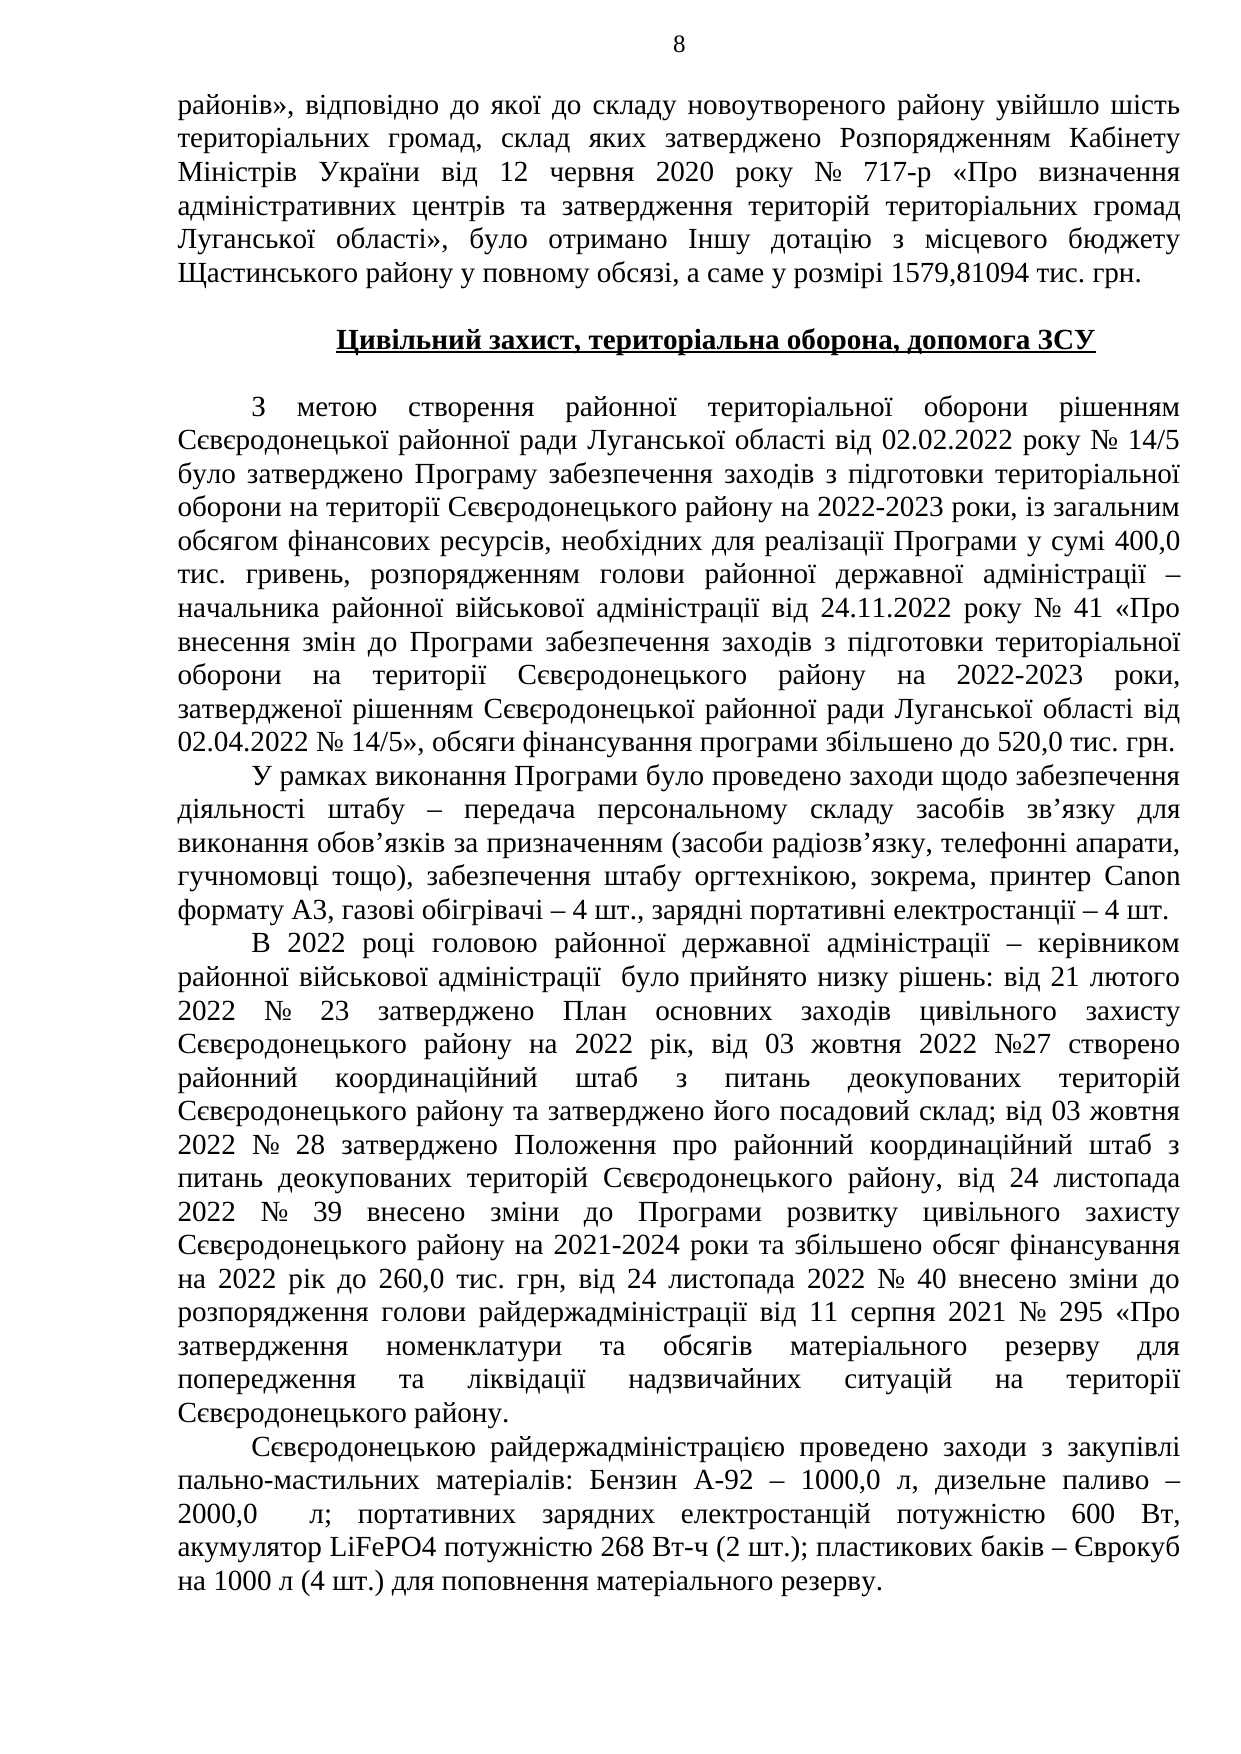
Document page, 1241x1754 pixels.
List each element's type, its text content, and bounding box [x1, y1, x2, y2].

text Цивільний захист, територіальна оборона, допомога ЗСУ [177, 322, 1181, 355]
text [177, 87, 1181, 288]
text Сєвєродонецькою райдержадміністрацією проведено заходи з закупівлі пально-мастильних матеріалів: Бензин А-92 – 1000,0 л, дизельне паливо – 2000,0 л; портативних зарядних електростанцій потужністю 600 Вт, акумулятор LiFePO4 потужністю 268 Вт-ч (2 шт.); пластикових баків – Єврокуб на 1000 л (4 шт.) для поповнення матеріального резерву. [177, 1429, 1181, 1596]
text В 2022 році головою районної державної адміністрації – керівником районної військової адміністрації було прийнято низку рішень: від 21 лютого 2022 № 23 затверджено План основних заходів цивільного захисту Сєвєродонецького району на 2022 рік, від 03 жовтня 2022 №27 створено районний координаційний штаб з питань деокупованих територій Сєвєродонецького району та затверджено його посадовий склад; від 03 жовтня 2022 № 28 затверджено Положення про районний координаційний штаб з питань деокупованих територій Сєвєродонецького району, від 24 листопада 2022 № 39 внесено зміни до Програми розвитку цивільного захисту Сєвєродонецького району на 2021-2024 роки та збільшено обсяг фінансування на 2022 рік до 260,0 тис. грн, від 24 листопада 2022 № 40 внесено зміни до розпорядження голови райдержадміністрації від 11 серпня 2021 № 295 «Про затвердження номенклатури та обсягів матеріального резерву для попередження та ліквідації надзвичайних ситуацій на території Сєвєродонецького району. [177, 926, 1181, 1429]
text З метою створення районної територіальної оборони рішенням Сєвєродонецької районної ради Луганської області від 02.02.2022 року № 14/5 було затверджено Програму забезпечення заходів з підготовки територіальної оборони на території Сєвєродонецького району на 2022-2023 роки, із загальним обсягом фінансових ресурсів, необхідних для реалізації Програми у сумі 400,0 тис. гривень, розпорядженням голови районної державної адміністрації – начальника районної військової адміністрації від 24.11.2022 року № 41 «Про внесення змін до Програми забезпечення заходів з підготовки територіальної оборони на території Сєвєродонецького району на 2022-2023 роки, затвердженої рішенням Сєвєродонецької районної ради Луганської області від 02.04.2022 № 14/5», обсяги фінансування програми збільшено до 520,0 тис. грн. [177, 389, 1181, 758]
text У рамках виконання Програми було проведено заходи щодо забезпечення діяльності штабу – передача персональному складу засобів зв’язку для виконання обов’язків за призначенням (засоби радіозв’язку, телефонні апарати, гучномовці тощо), забезпечення штабу оргтехнікою, зокрема, принтер Canon формату А3, газові обігрівачі – 4 шт., зарядні портативні електростанції – 4 шт. [177, 758, 1181, 926]
